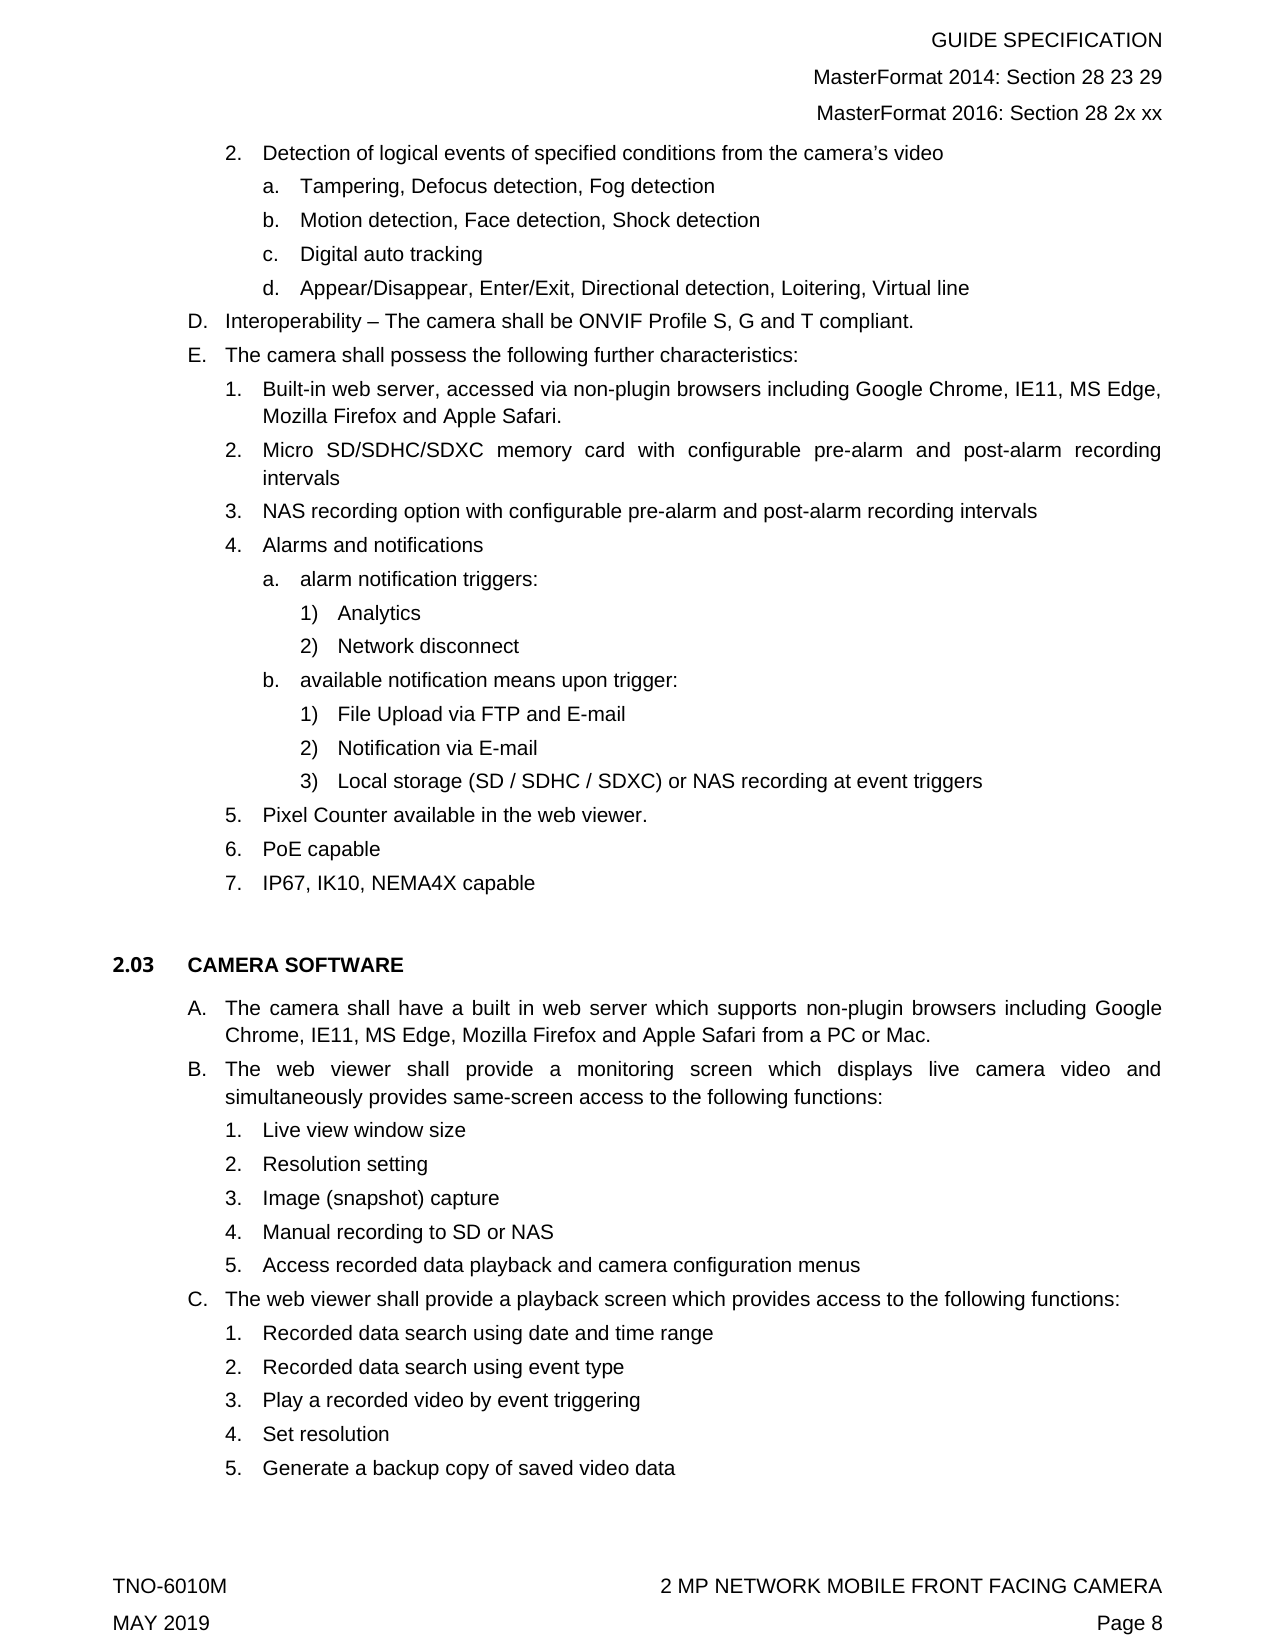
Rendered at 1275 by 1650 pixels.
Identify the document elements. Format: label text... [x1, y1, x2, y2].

list File Upload via FTP and E-mail [300, 702, 1162, 726]
list Manual recording to SD or NAS [225, 1219, 1162, 1243]
list Network disconnect [300, 634, 1162, 658]
list Resolution setting [225, 1152, 1162, 1176]
list Play a recorded video by event triggering [225, 1388, 1162, 1412]
list Generate a backup copy of saved video data [225, 1456, 1162, 1480]
list Recorded data search using event type [225, 1354, 1162, 1378]
list Local storage (SD / SDHC / SDXC) or NAS recording at event triggers [300, 769, 1162, 793]
list Tampering, Defocus detection, Fog detection [262, 174, 1162, 198]
list Notification via E-mail [300, 736, 1162, 759]
list Recorded data search using date and time range [225, 1321, 1162, 1345]
list Built-in web server, accessed via non-plugin browsers including Google Chrome, IE11, MS Edge, Mozilla Firefox and Apple Safari. [225, 377, 1162, 428]
list Appear/Disappear, Enter/Exit, Directional detection, Loitering, Virtual line [262, 276, 1162, 299]
list The camera shall possess the following further characteristics: [187, 343, 1162, 367]
list Live view window size [225, 1118, 1162, 1142]
list The camera shall have a built in web server which supports non-plugin browsers including Google Chrome, IE11, MS Edge, Mozilla Firefox and Apple Safari from a PC or Mac. [187, 996, 1162, 1047]
list Analytics [300, 601, 1162, 624]
list Access recorded data playback and camera configuration menus [225, 1253, 1162, 1277]
list Motion detection, Face detection, Shock detection [262, 208, 1162, 232]
list CAMERA SOFTWARE [112, 951, 1162, 979]
list Detection of logical events of specified conditions from the camera’s video [225, 141, 1162, 164]
list Alarms and notifications [225, 533, 1162, 557]
list Set resolution [225, 1422, 1162, 1446]
list IP67, IK10, NEMA4X capable [225, 871, 1162, 894]
list Image (snapshot) capture [225, 1186, 1162, 1210]
list Interoperability – The camera shall be ONVIF Profile S, G and T compliant. [187, 309, 1162, 333]
list Micro SD/SDHC/SDXC memory card with configurable pre-alarm and post-alarm recording intervals [225, 438, 1162, 489]
list The web viewer shall provide a playback screen which provides access to the following functions: [187, 1287, 1162, 1311]
list The web viewer shall provide a monitoring screen which displays live camera video and simultaneously provides same-screen access to the following functions: [187, 1057, 1162, 1108]
list PoE capable [225, 837, 1162, 861]
list NAS recording option with configurable pre-alarm and post-alarm recording intervals [225, 499, 1162, 523]
list available notification means upon trigger: [262, 668, 1162, 692]
list Pixel Counter available in the web viewer. [225, 803, 1162, 827]
list alarm notification triggers: [262, 567, 1162, 591]
list Digital auto tracking [262, 242, 1162, 266]
